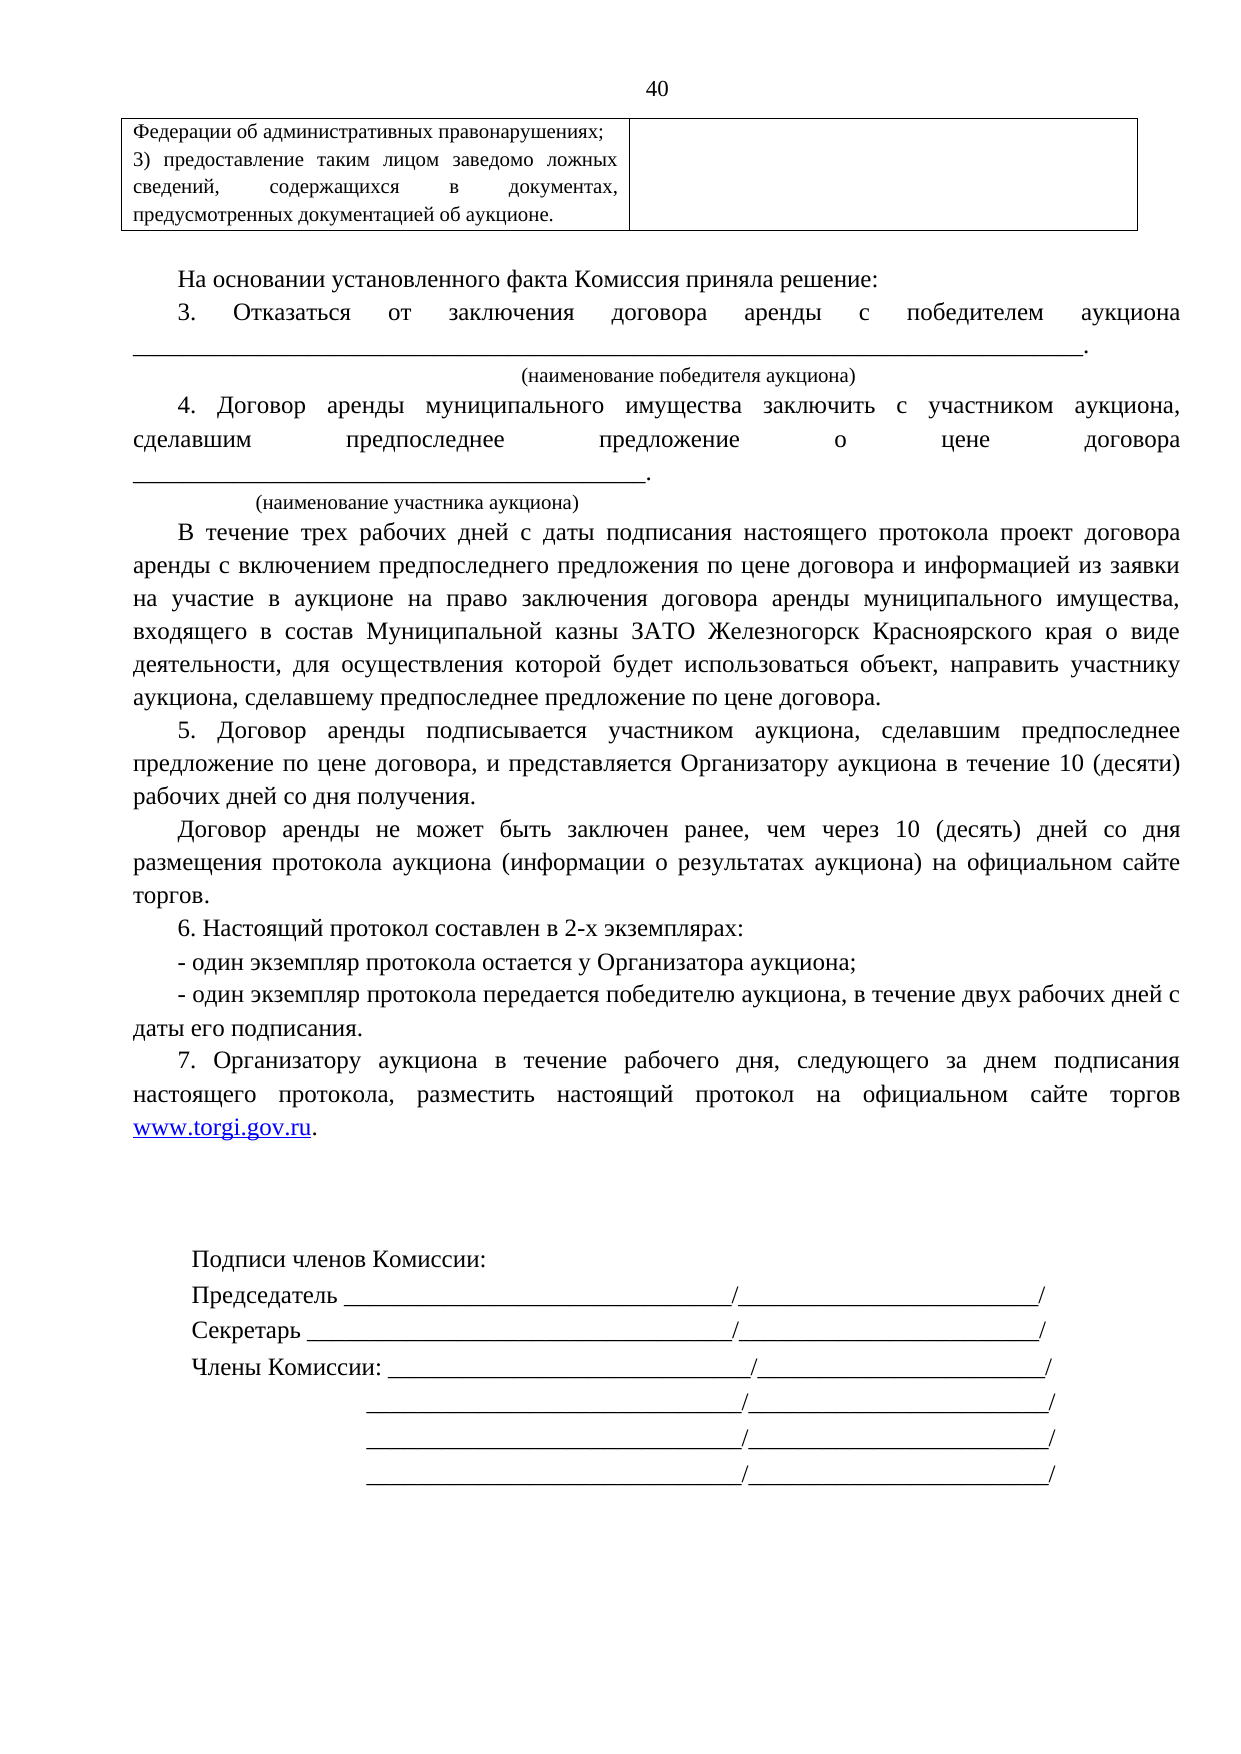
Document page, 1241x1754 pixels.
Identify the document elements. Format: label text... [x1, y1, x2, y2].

text Договор аренды не может быть заключен ранее, чем через 10 (десять) дней со дня размещения протокола аукциона (информации о результатах аукциона) на официальном сайте торгов. [133, 814, 1181, 909]
text Члены Комиссии: _____________________________/_______________________/ [133, 1352, 1181, 1380]
text 4. Договор аренды муниципального имущества заключить с участником аукциона, сделавшим предпоследнее предложение о цене договора _________________________________________. [133, 391, 1181, 485]
text - один экземпляр протокола остается у Организатора аукциона; [133, 947, 1181, 975]
text - один экземпляр протокола передается победителю аукциона, в течение двух рабочих дней с даты его подписания. [133, 979, 1181, 1041]
text 6. Настоящий протокол составлен в 2-х экземплярах: [133, 913, 1181, 942]
text (наименование победителя аукциона) [133, 363, 1181, 387]
text 3. Отказаться от заключения договора аренды с победителем аукциона ____________________________________________________________________________. [133, 297, 1181, 359]
text 7. Организатору аукциона в течение рабочего дня, следующего за днем подписания настоящего протокола, разместить настоящий протокол на официальном сайте торгов www.torgi.gov.ru. [133, 1046, 1181, 1140]
text Председатель _______________________________/________________________/ [133, 1280, 1181, 1308]
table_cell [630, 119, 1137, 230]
text (наименование участника аукциона) [133, 490, 1181, 514]
text 5. Договор аренды подписывается участником аукциона, сделавшим предпоследнее предложение по цене договора, и представляется Организатору аукциона в течение 10 (десяти) рабочих дней со дня получения. [133, 715, 1181, 810]
text ______________________________/________________________/ [133, 1423, 1181, 1452]
text ______________________________/________________________/ [133, 1459, 1181, 1488]
text Подписи членов Комиссии: [133, 1244, 1181, 1272]
text Секретарь __________________________________/________________________/ [133, 1316, 1181, 1344]
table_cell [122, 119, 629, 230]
text На основании установленного факта Комиссия приняла решение: [133, 264, 1181, 293]
text ______________________________/________________________/ [133, 1387, 1181, 1416]
text В течение трех рабочих дней с даты подписания настоящего протокола проект договора аренды с включением предпоследнего предложения по цене договора и информацией из заявки на участие в аукционе на право заключения договора аренды муниципального имущества, входящего в состав Муниципальной казны ЗАТО Железногорск Красноярского края о виде деятельности, для осуществления которой будет использоваться объект, направить участнику аукциона, сделавшему предпоследнее предложение по цене договора. [133, 517, 1181, 711]
